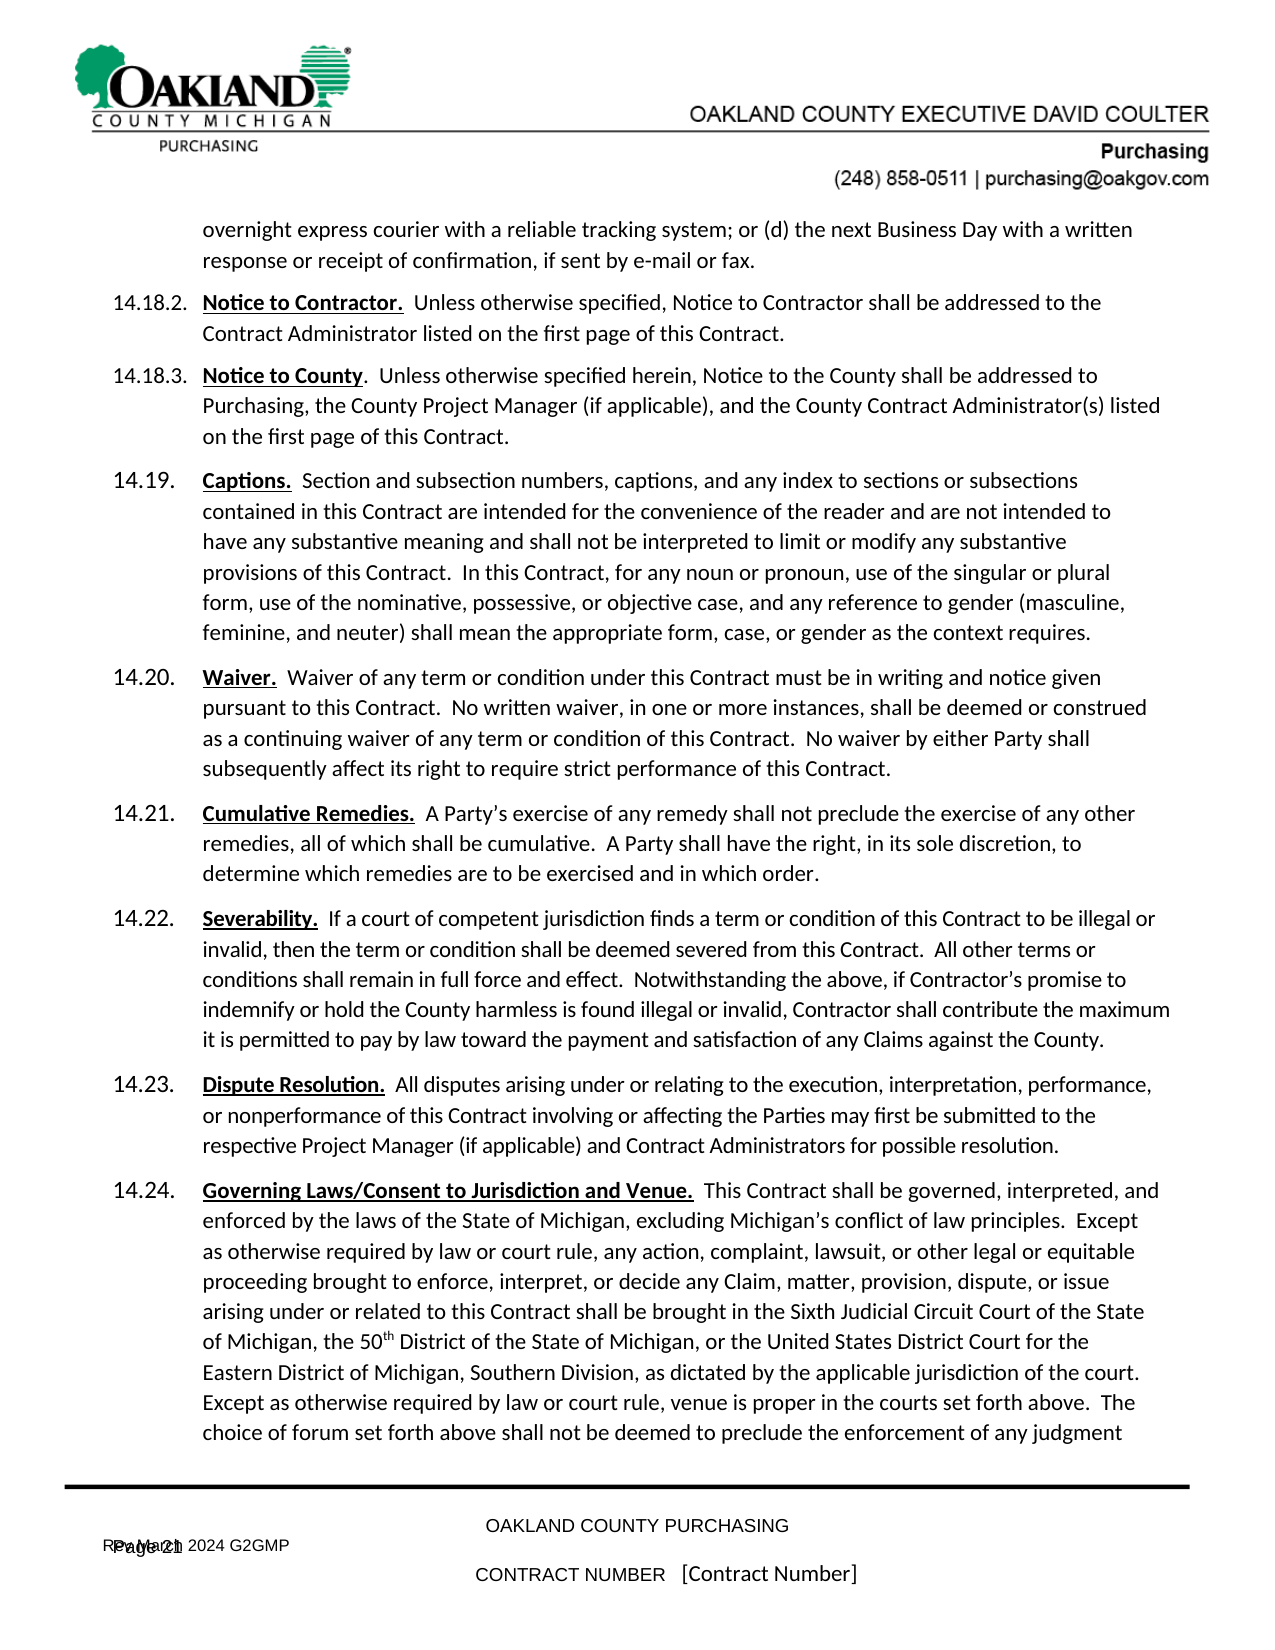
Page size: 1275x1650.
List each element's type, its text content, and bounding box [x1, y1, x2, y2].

list Notice to County. Unless otherwise specified herein, Notice to the County shall be addressed to Purchasing, the County Project Manager (if applicable), and the County Contract Administrator(s) listed on the first page of this Contract. [112, 361, 1162, 450]
list Dispute Resolution. All disputes arising under or relating to the execution, interpretation, performance, or nonperformance of this Contract involving or affecting the Parties may first be submitted to the respective Project Manager (if applicable) and Contract Administrators for possible resolution. [112, 1068, 1162, 1159]
picture [39, 36, 1236, 196]
list Captions. Section and subsection numbers, captions, and any index to sections or subsections contained in this Contract are intended for the convenience of the reader and are not intended to have any substantive meaning and shall not be interpreted to limit or modify any substantive provisions of this Contract. In this Contract, for any noun or pronoun, use of the singular or plural form, use of the nominative, possessive, or objective case, and any reference to gender (masculine, feminine, and neuter) shall mean the appropriate form, case, or gender as the context requires. [112, 464, 1162, 646]
list Waiver. Waiver of any term or condition under this Contract must be in writing and notice given pursuant to this Contract. No written waiver, in one or more instances, shall be deemed or construed as a continuing waiver of any term or condition of this Contract. No waiver by either Party shall subsequently affect its right to require strict performance of this Contract. [112, 661, 1162, 782]
list Severability. If a court of competent jurisdiction finds a term or condition of this Contract to be illegal or invalid, then the term or condition shall be deemed severed from this Contract. All other terms or conditions shall remain in full force and effect. Notwithstanding the above, if Contractor’s promise to indemnify or hold the County harmless is found illegal or invalid, Contractor shall contribute the maximum it is permitted to pay by law toward the payment and satisfaction of any Claims against the County. [112, 902, 1172, 1054]
list Notice to Contractor. Unless otherwise specified, Notice to Contractor shall be addressed to the Contract Administrator listed on the first page of this Contract. [112, 288, 1162, 347]
list Cumulative Remedies. A Party’s exercise of any remedy shall not preclude the exercise of any other remedies, all of which shall be cumulative. A Party shall have the right, in its sole discretion, to determine which remedies are to be exercised and in which order. [112, 797, 1162, 888]
